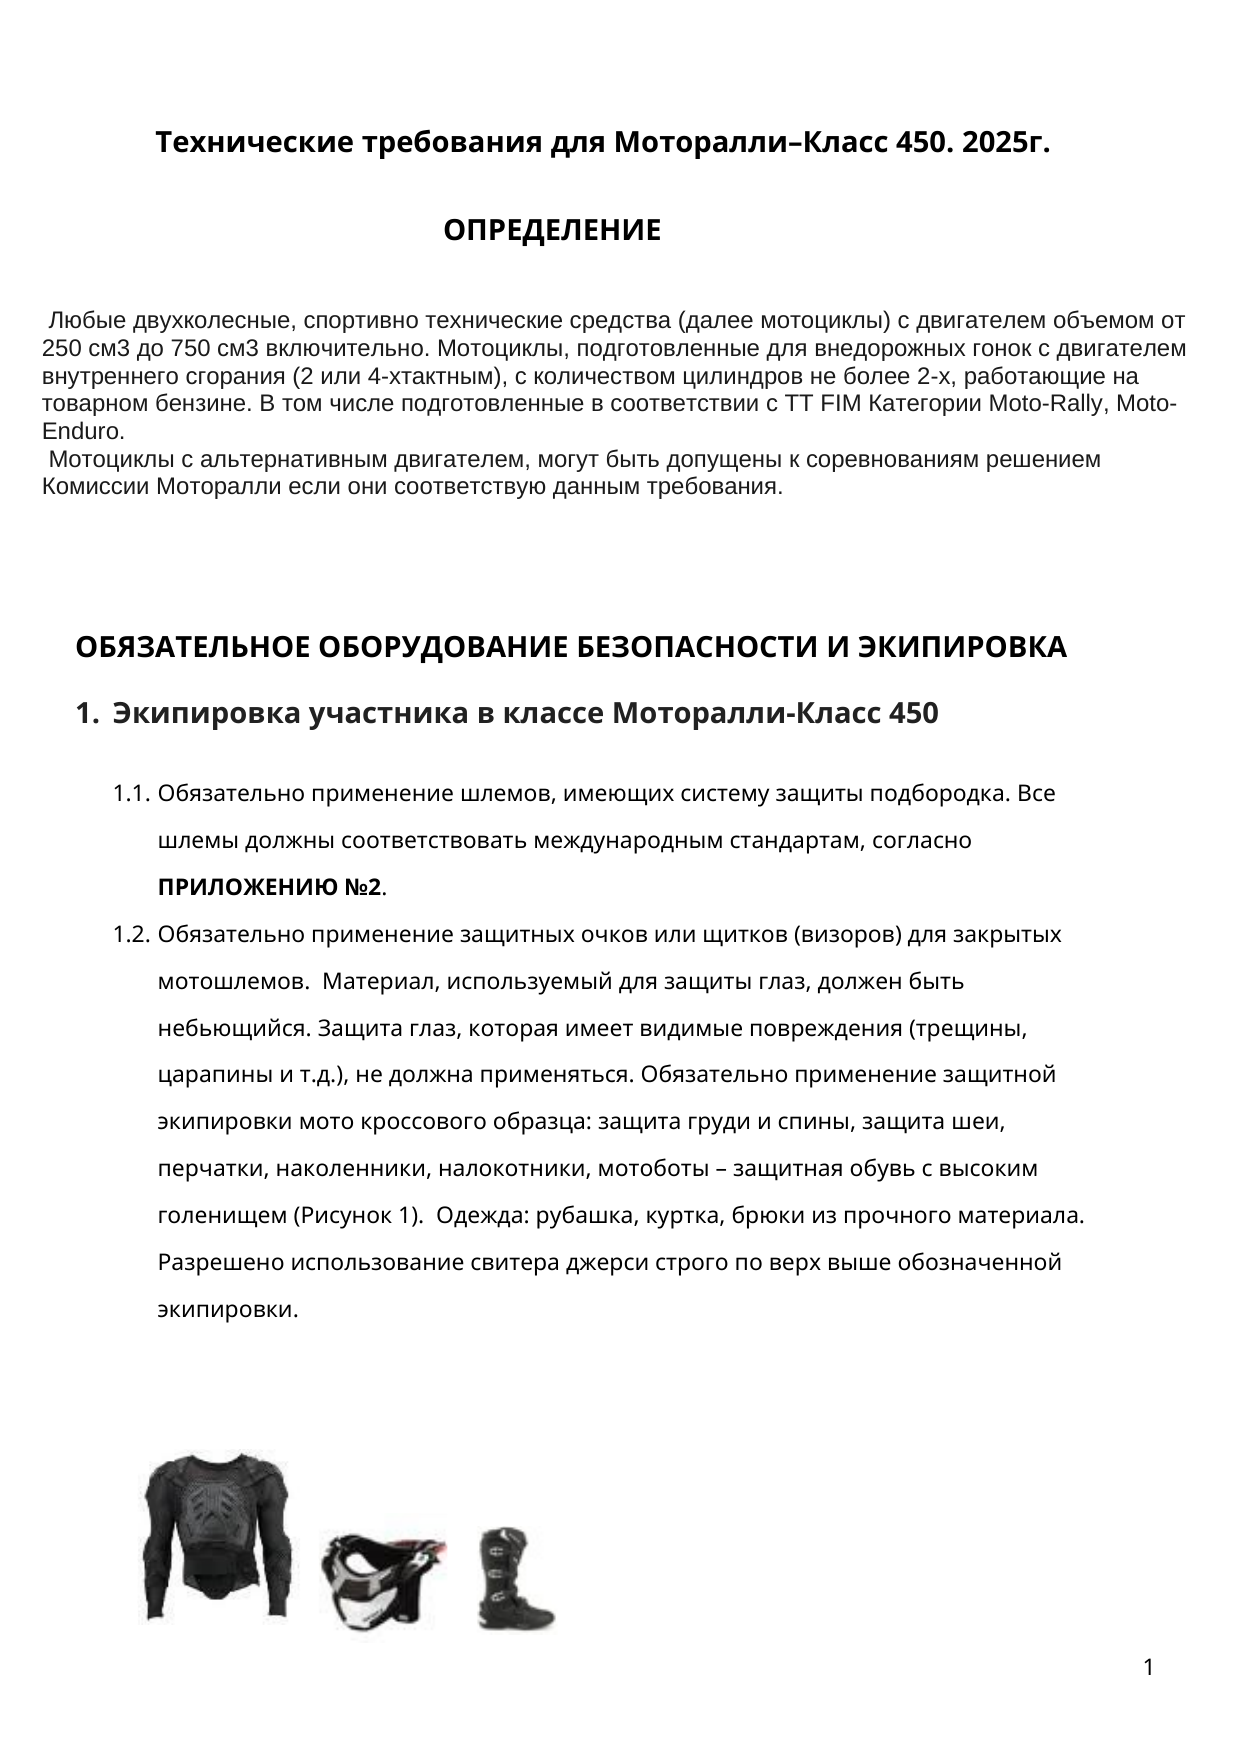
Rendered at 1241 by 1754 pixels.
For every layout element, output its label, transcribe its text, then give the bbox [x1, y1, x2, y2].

picture [476, 1526, 558, 1635]
picture [137, 1449, 300, 1625]
text ОПРЕДЕЛЕНИЕ [42, 209, 1198, 249]
picture [318, 1513, 448, 1643]
text Мотоциклы с альтернативным двигателем, могут быть допущены к соревнованиям решением Комиссии Моторалли если они соответствую данным требования. [42, 444, 1198, 500]
list Обязательно применение шлемов, имеющих систему защиты подбородка. Все шлемы должны соответствовать международным стандартам, согласно ПРИЛОЖЕНИЮ №2. [112, 777, 1101, 902]
subtitle ОБЯЗАТЕЛЬНОЕ ОБОРУДОВАНИЕ БЕЗОПАСНОСТИ И ЭКИПИРОВКА [75, 626, 1198, 666]
subtitle Экипировка участника в классе Моторалли-Класс 450 [75, 692, 1198, 732]
text Любые двухколесные, спортивно технические средства (далее мотоциклы) с двигателем объемом от 250 см3 до 750 см3 включительно. Мотоциклы, подготовленные для внедорожных гонок с двигателем внутреннего сгорания (2 или 4-хтактным), с количеством цилиндров не более 2-х, работающие на товарном бензине. В том числе подготовленные в соответствии с ТТ FIM Категории Moto-Rally, Moto-Enduro. [42, 306, 1198, 444]
subtitle Технические требования для Моторалли–Класс 450. 2025г. [42, 121, 1198, 161]
list Обязательно применение защитных очков или щитков (визоров) для закрытых мотошлемов. Материал, используемый для защиты глаз, должен быть небьющийся. Защита глаз, которая имеет видимые повреждения (трещины, царапины и т.д.), не должна применяться. Обязательно применение защитной экипировки мото кроссового образца: защита груди и спины, защита шеи, перчатки, наколенники, налокотники, мотоботы – защитная обувь с высоким голенищем (Рисунок 1). Одежда: рубашка, куртка, брюки из прочного материала. Разрешено использование свитера джерси строго по верх выше обозначенной экипировки. [112, 918, 1088, 1324]
